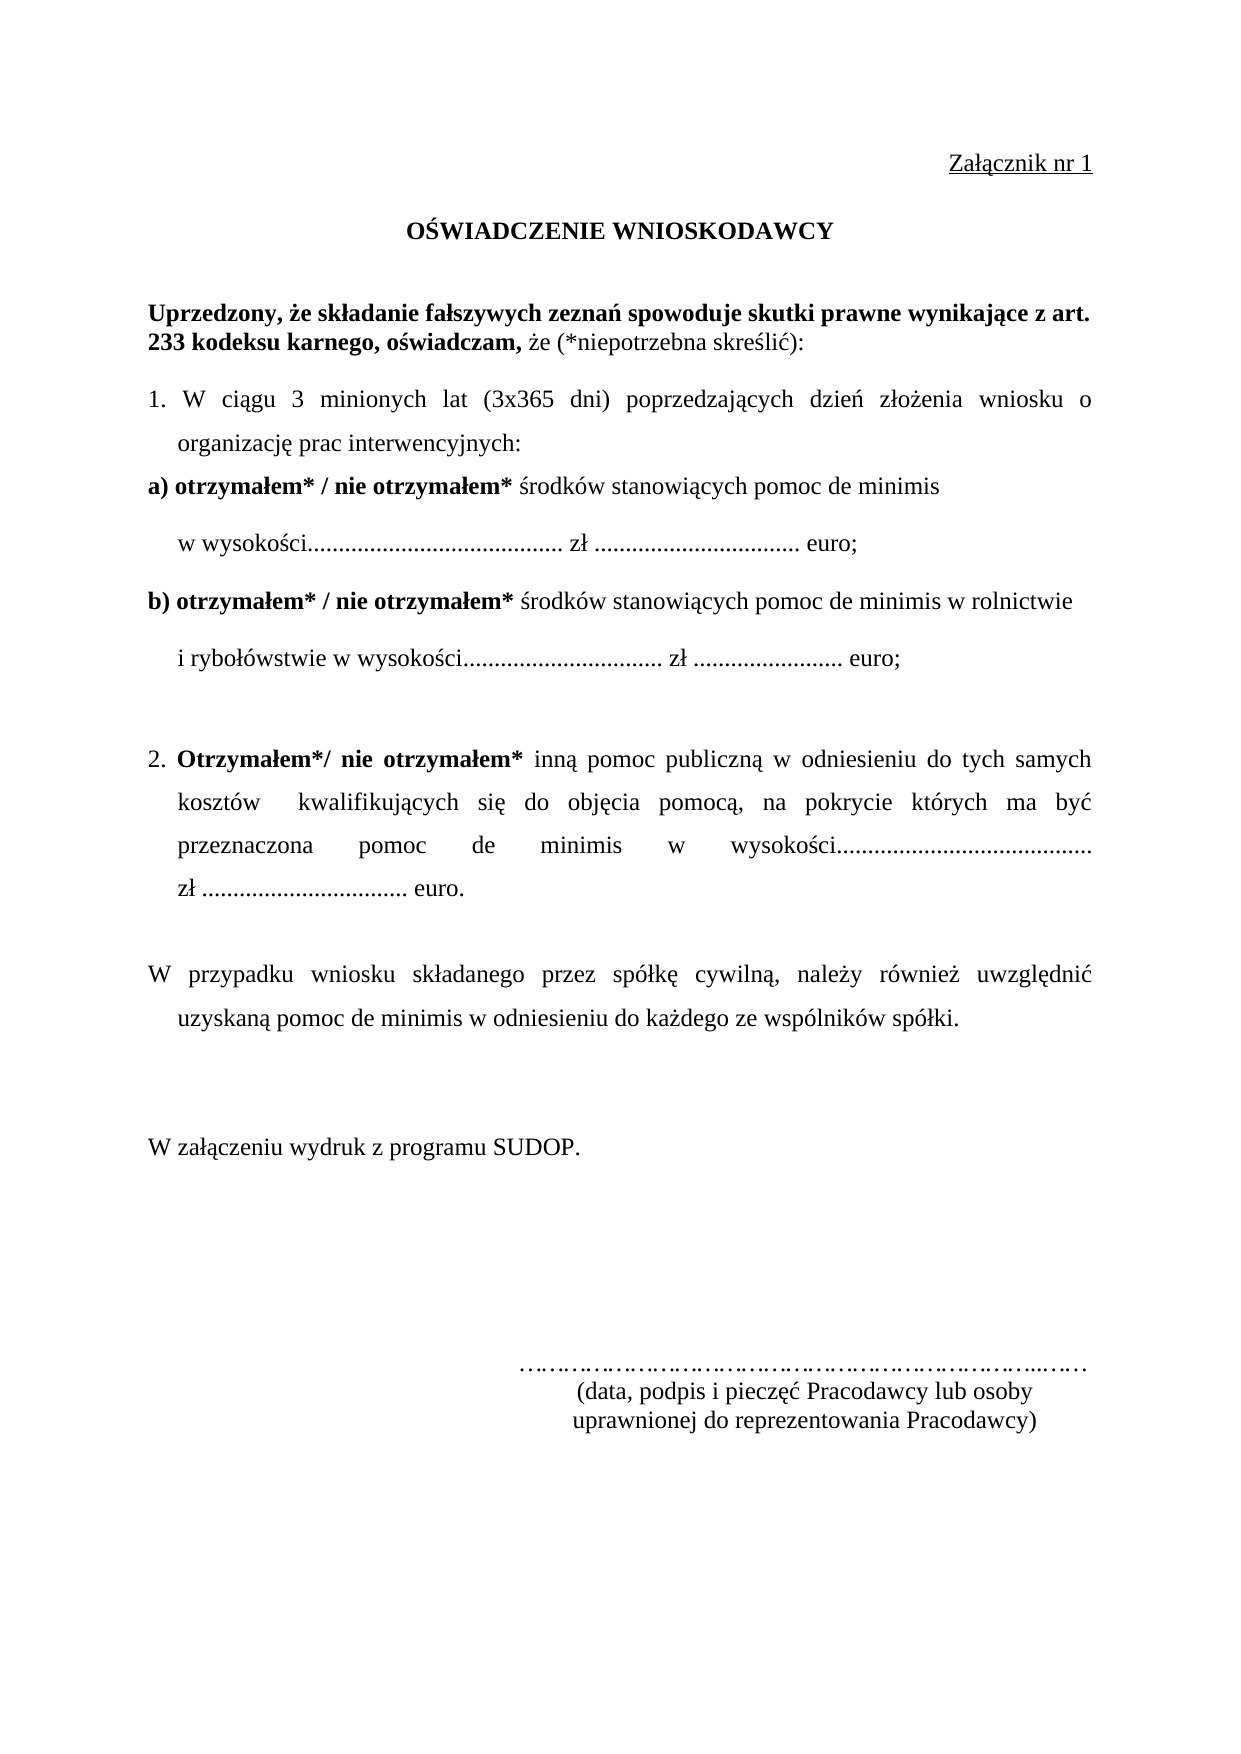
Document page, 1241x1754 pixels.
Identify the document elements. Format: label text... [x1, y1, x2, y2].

text w wysokości......................................... zł ................................. euro; [177, 528, 1093, 557]
text W przypadku wniosku składanego przez spółkę cywilną, należy również uwzględnić uzyskaną pomoc de minimis w odniesieniu do każdego ze wspólników spółki. [148, 959, 1093, 1031]
text b) otrzymałem* / nie otrzymałem* środków stanowiących pomoc de minimis w rolnictwie [148, 586, 1093, 614]
text 1. W ciągu 3 minionych lat (3x365 dni) poprzedzających dzień złożenia wniosku o organizację prac interwencyjnych: [148, 384, 1093, 456]
text Uprzedzony, że składanie fałszywych zeznań spowoduje skutki prawne wynikające z art. 233 kodeksu karnego, oświadczam, że (*niepotrzebna skreślić): [148, 298, 1093, 356]
text OŚWIADCZENIE WNIOSKODAWCY [148, 216, 1093, 244]
text ……………………………………………………………..…… [517, 1348, 1093, 1376]
text (data, podpis i pieczęć Pracodawcy lub osoby uprawnionej do reprezentowania Pracodawcy) [517, 1376, 1093, 1434]
text 2. Otrzymałem*/ nie otrzymałem* inną pomoc publiczną w odniesieniu do tych samych kosztów kwalifikujących się do objęcia pomocą, na pokrycie których ma być przeznaczona pomoc de minimis w wysokości......................................... zł ................................. euro. [148, 744, 1093, 902]
text i rybołówstwie w wysokości................................ zł ........................ euro; [177, 643, 1093, 672]
text a) otrzymałem* / nie otrzymałem* środków stanowiących pomoc de minimis [148, 471, 1093, 499]
text Załącznik nr 1 [148, 148, 1093, 176]
text W załączeniu wydruk z programu SUDOP. [148, 1132, 1093, 1161]
